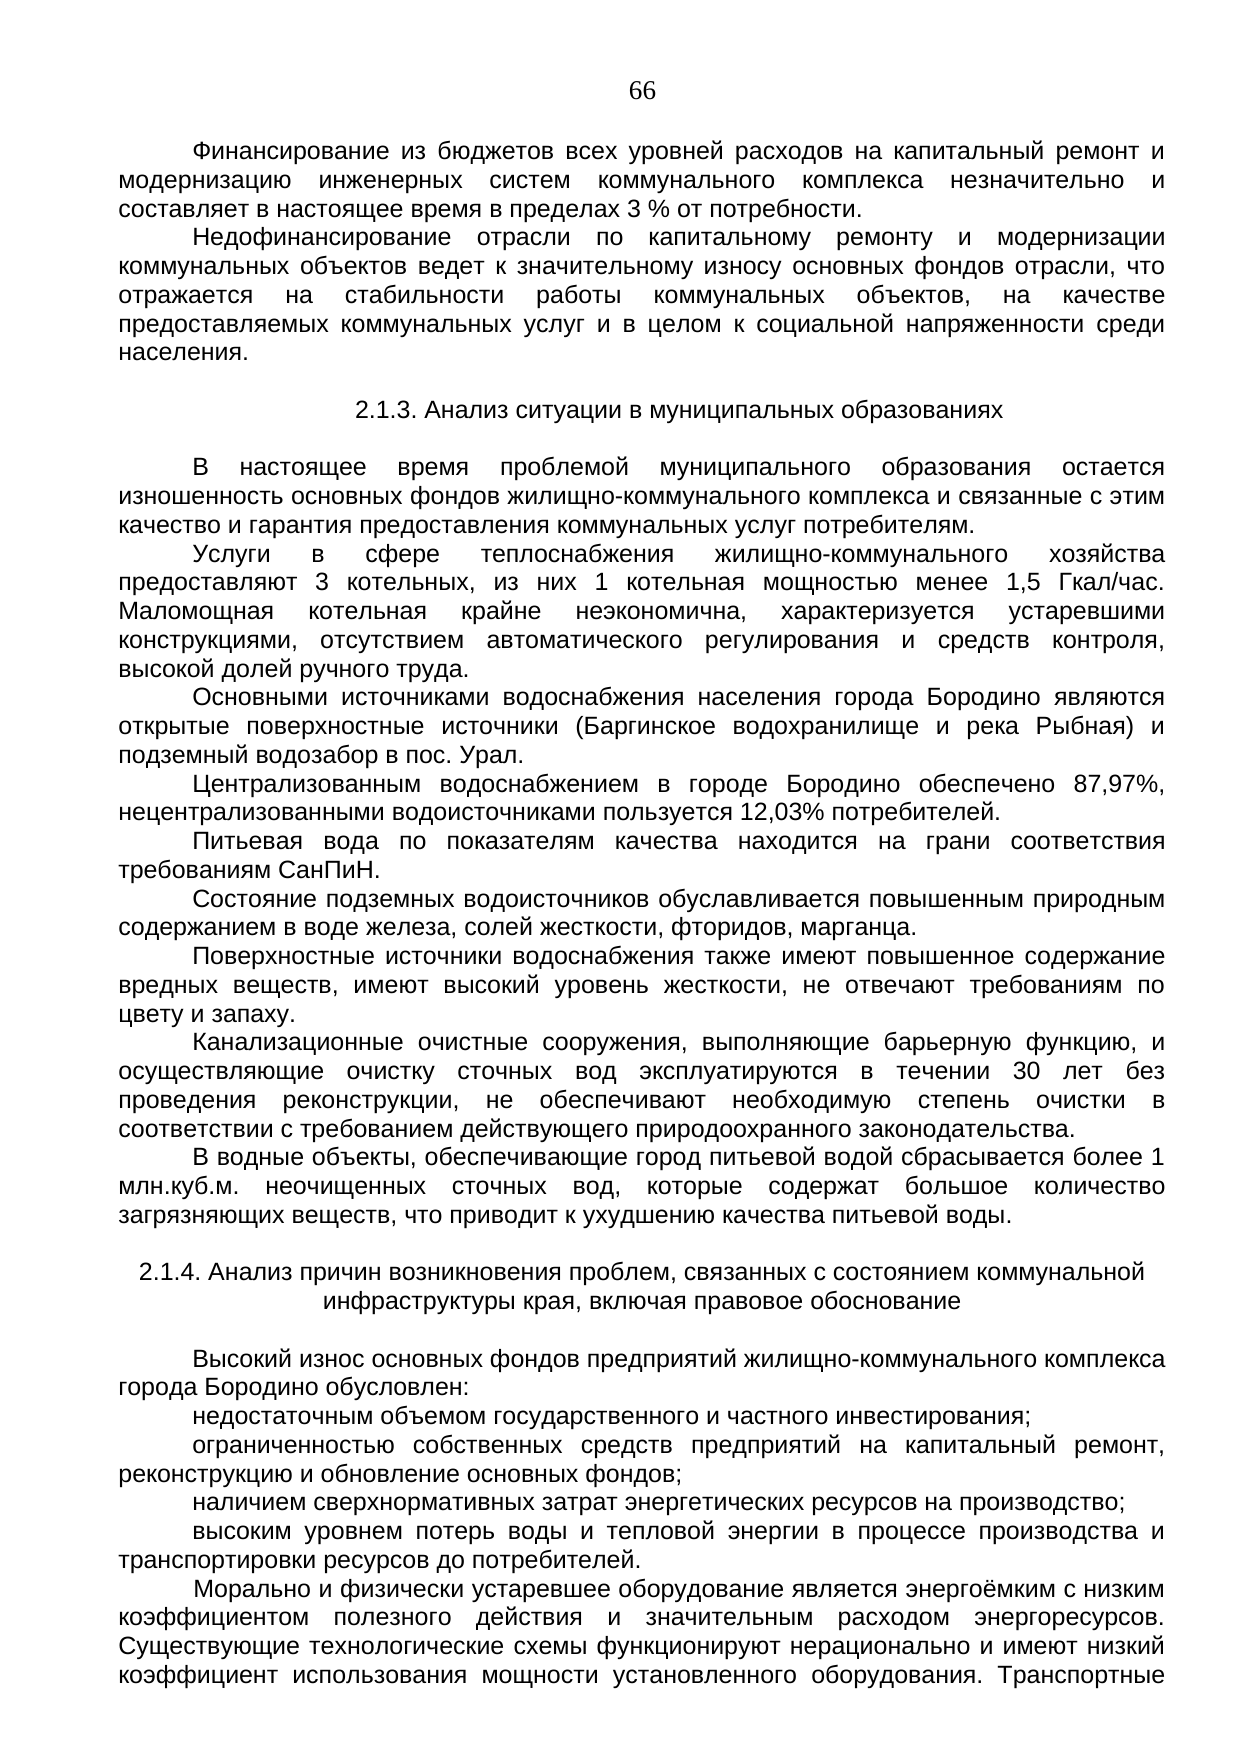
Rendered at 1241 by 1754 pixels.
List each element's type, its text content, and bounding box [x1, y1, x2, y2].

text В водные объекты, обеспечивающие город питьевой водой сбрасывается более 1 млн.куб.м. неочищенных сточных вод, которые содержат большое количество загрязняющих веществ, что приводит к ухудшению качества питьевой воды. [118, 1142, 1166, 1229]
text Основными источниками водоснабжения населения города Бородино являются открытые поверхностные источники (Баргинское водохранилище и река Рыбная) и подземный водозабор в пос. Урал. [118, 682, 1166, 769]
list наличием сверхнормативных затрат энергетических ресурсов на производство; [118, 1487, 1166, 1516]
text В настоящее время проблемой муниципального образования остается изношенность основных фондов жилищно-коммунального комплекса и связанные с этим качество и гарантия предоставления коммунальных услуг потребителям. [118, 452, 1166, 539]
list Высокий износ основных фондов предприятий жилищно-коммунального комплекса города Бородино обусловлен: [118, 1344, 1166, 1401]
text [118, 1574, 1166, 1689]
text Поверхностные источники водоснабжения также имеют повышенное содержание вредных веществ, имеют высокий уровень жесткости, не отвечают требованиям по цвету и запаху. [118, 941, 1166, 1027]
text Финансирование из бюджетов всех уровней расходов на капитальный ремонт и модернизацию инженерных систем коммунального комплекса незначительно и составляет в настоящее время в пределах 3 % от потребности. [118, 136, 1166, 222]
list недостаточным объемом государственного и частного инвестирования; [118, 1401, 1166, 1430]
text 2.1.3. Анализ ситуации в муниципальных образованиях [118, 395, 1166, 424]
text Централизованным водоснабжением в городе Бородино обеспечено 87,97%, нецентрализованными водоисточниками пользуется 12,03% потребителей. [118, 769, 1166, 826]
text Состояние подземных водоисточников обуславливается повышенным природным содержанием в воде железа, солей жесткости, фторидов, марганца. [118, 884, 1166, 941]
text Недофинансирование отрасли по капитальному ремонту и модернизации коммунальных объектов ведет к значительному износу основных фондов отрасли, что отражается на стабильности работы коммунальных объектов, на качестве предоставляемых коммунальных услуг и в целом к социальной напряженности среди населения. [118, 222, 1166, 366]
list высоким уровнем потерь воды и тепловой энергии в процессе производства и транспортировки ресурсов до потребителей. [118, 1516, 1166, 1574]
text Питьевая вода по показателям качества находится на грани соответствия требованиям СанПиН. [118, 826, 1166, 884]
text Услуги в сфере теплоснабжения жилищно-коммунального хозяйства предоставляют 3 котельных, из них 1 котельная мощностью менее 1,5 Гкал/час. Маломощная котельная крайне неэкономична, характеризуется устаревшими конструкциями, отсутствием автоматического регулирования и средств контроля, высокой долей ручного труда. [118, 539, 1166, 682]
text 2.1.4. Анализ причин возникновения проблем, связанных с состоянием коммунальной инфраструктуры края, включая правовое обоснование [118, 1257, 1166, 1315]
list ограниченностью собственных средств предприятий на капитальный ремонт, реконструкцию и обновление основных фондов; [118, 1430, 1166, 1487]
text Канализационные очистные сооружения, выполняющие барьерную функцию, и осуществляющие очистку сточных вод эксплуатируются в течении 30 лет без проведения реконструкции, не обеспечивают необходимую степень очистки в соответствии с требованием действующего природоохранного законодательства. [118, 1027, 1166, 1142]
